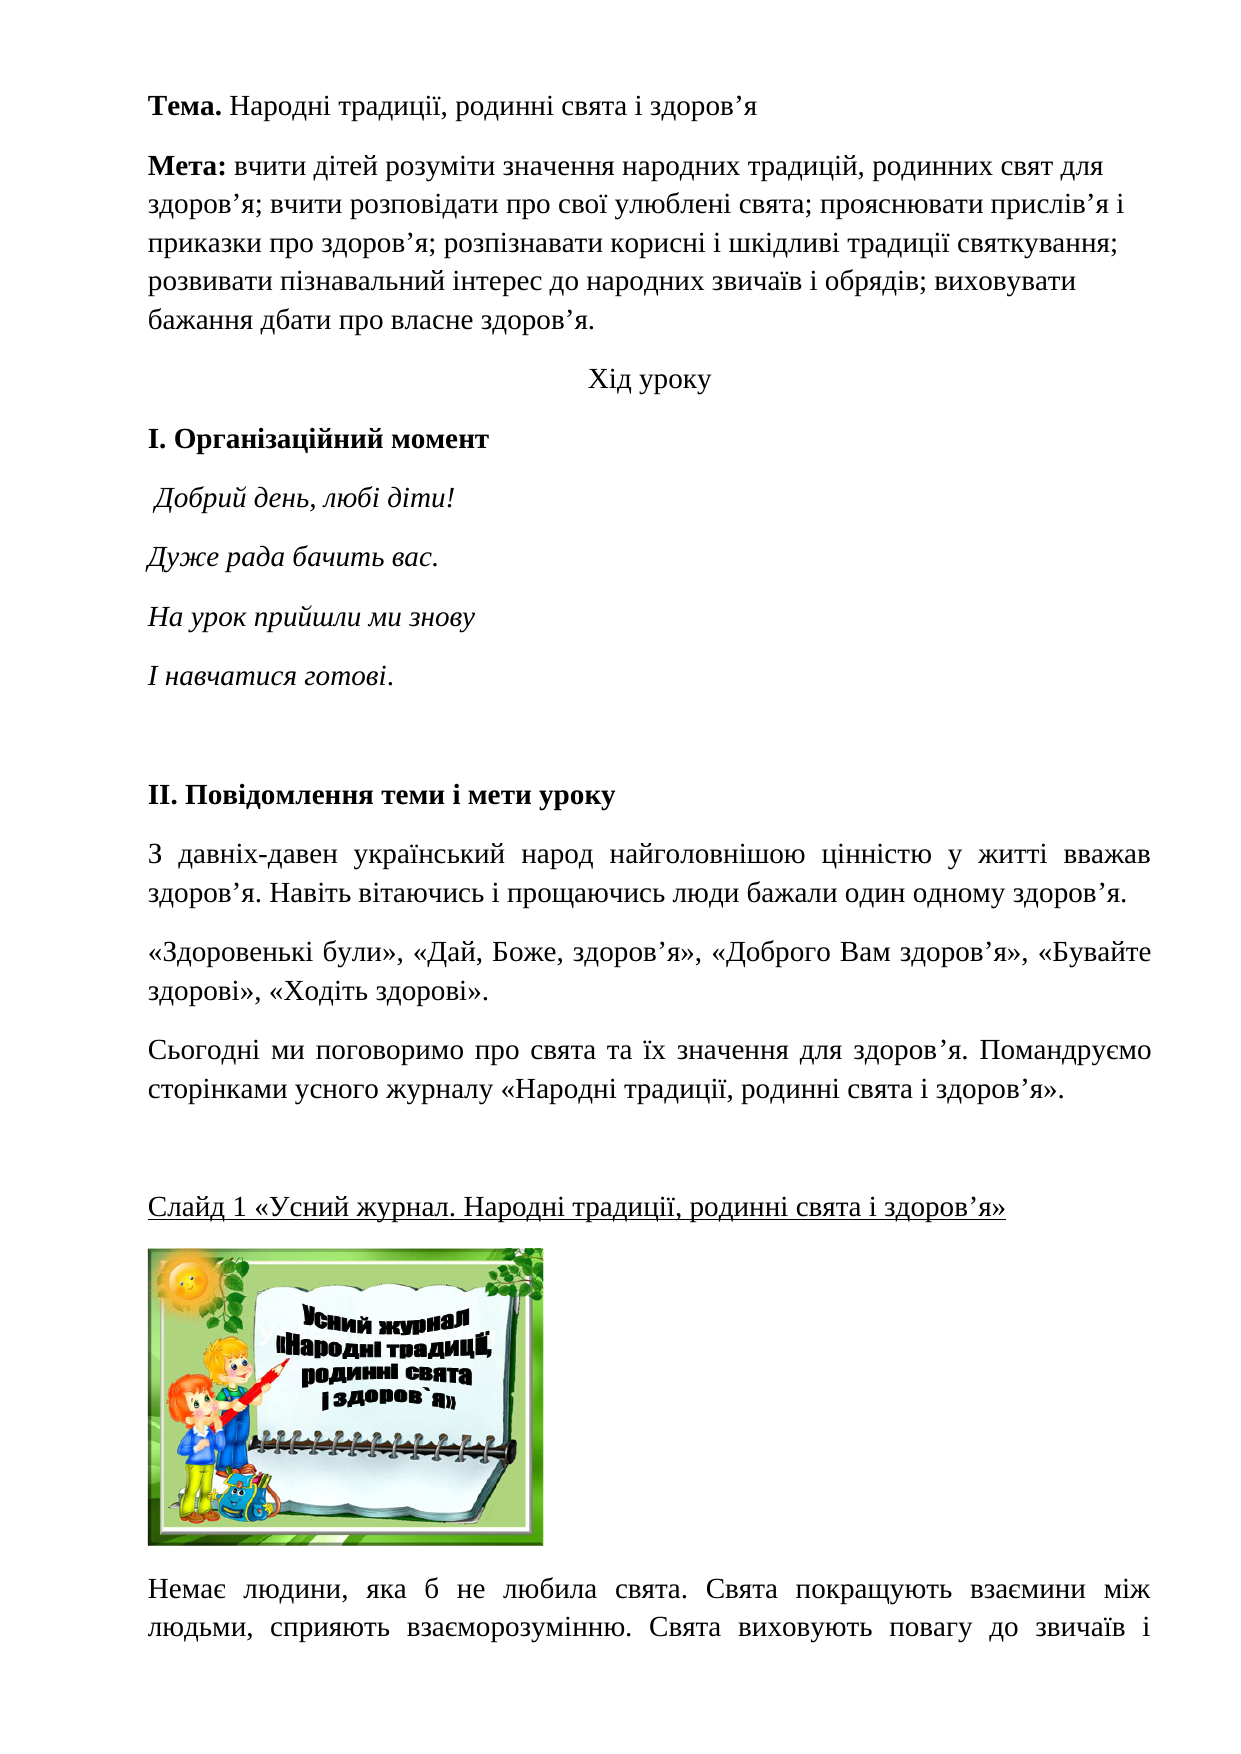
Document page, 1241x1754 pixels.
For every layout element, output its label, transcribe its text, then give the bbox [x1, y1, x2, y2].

text І. Організаційний момент [148, 421, 1152, 454]
text З давніх-давен український народ найголовнішою цінністю у житті вважав здоров’я. Навіть вітаючись і прощаючись люди бажали один одному здоров’я. [148, 836, 1152, 908]
text Сьогодні ми поговоримо про свята та їх значення для здоров’я. Помандруємо сторінками усного журналу «Народні традиції, родинні свята і здоров’я». [148, 1032, 1152, 1104]
text На урок прийшли ми знову [148, 599, 1152, 632]
text ІІ. Повідомлення теми і мети уроку [148, 777, 1152, 811]
text Дуже рада бачить вас. [148, 539, 1152, 573]
text Хід уроку [148, 361, 1152, 395]
text І навчатися готові. [148, 658, 1152, 692]
text Слайд 1 «Усний журнал. Народні традиції, родинні свята і здоров’я» [148, 1189, 1152, 1223]
text «Здоровенькі були», «Дай, Боже, здоров’я», «Доброго Вам здоров’я», «Бувайте здорові», «Ходіть здорові». [148, 934, 1152, 1006]
text Мета: вчити дітей розуміти значення народних традицій, родинних свят для здоров’я; вчити розповідати про свої улюблені свята; прояснювати прислів’я і приказки про здоров’я; розпізнавати корисні і шкідливі традиції святкування; розвивати пізнавальний інтерес до народних звичаїв і обрядів; виховувати бажання дбати про власне здоров’я. [148, 148, 1152, 336]
text Тема. Народні традиції, родинні свята і здоров’я [148, 88, 1152, 122]
text Добрий день, любі діти! [148, 480, 1152, 514]
picture [147, 1248, 544, 1546]
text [148, 1571, 1152, 1643]
